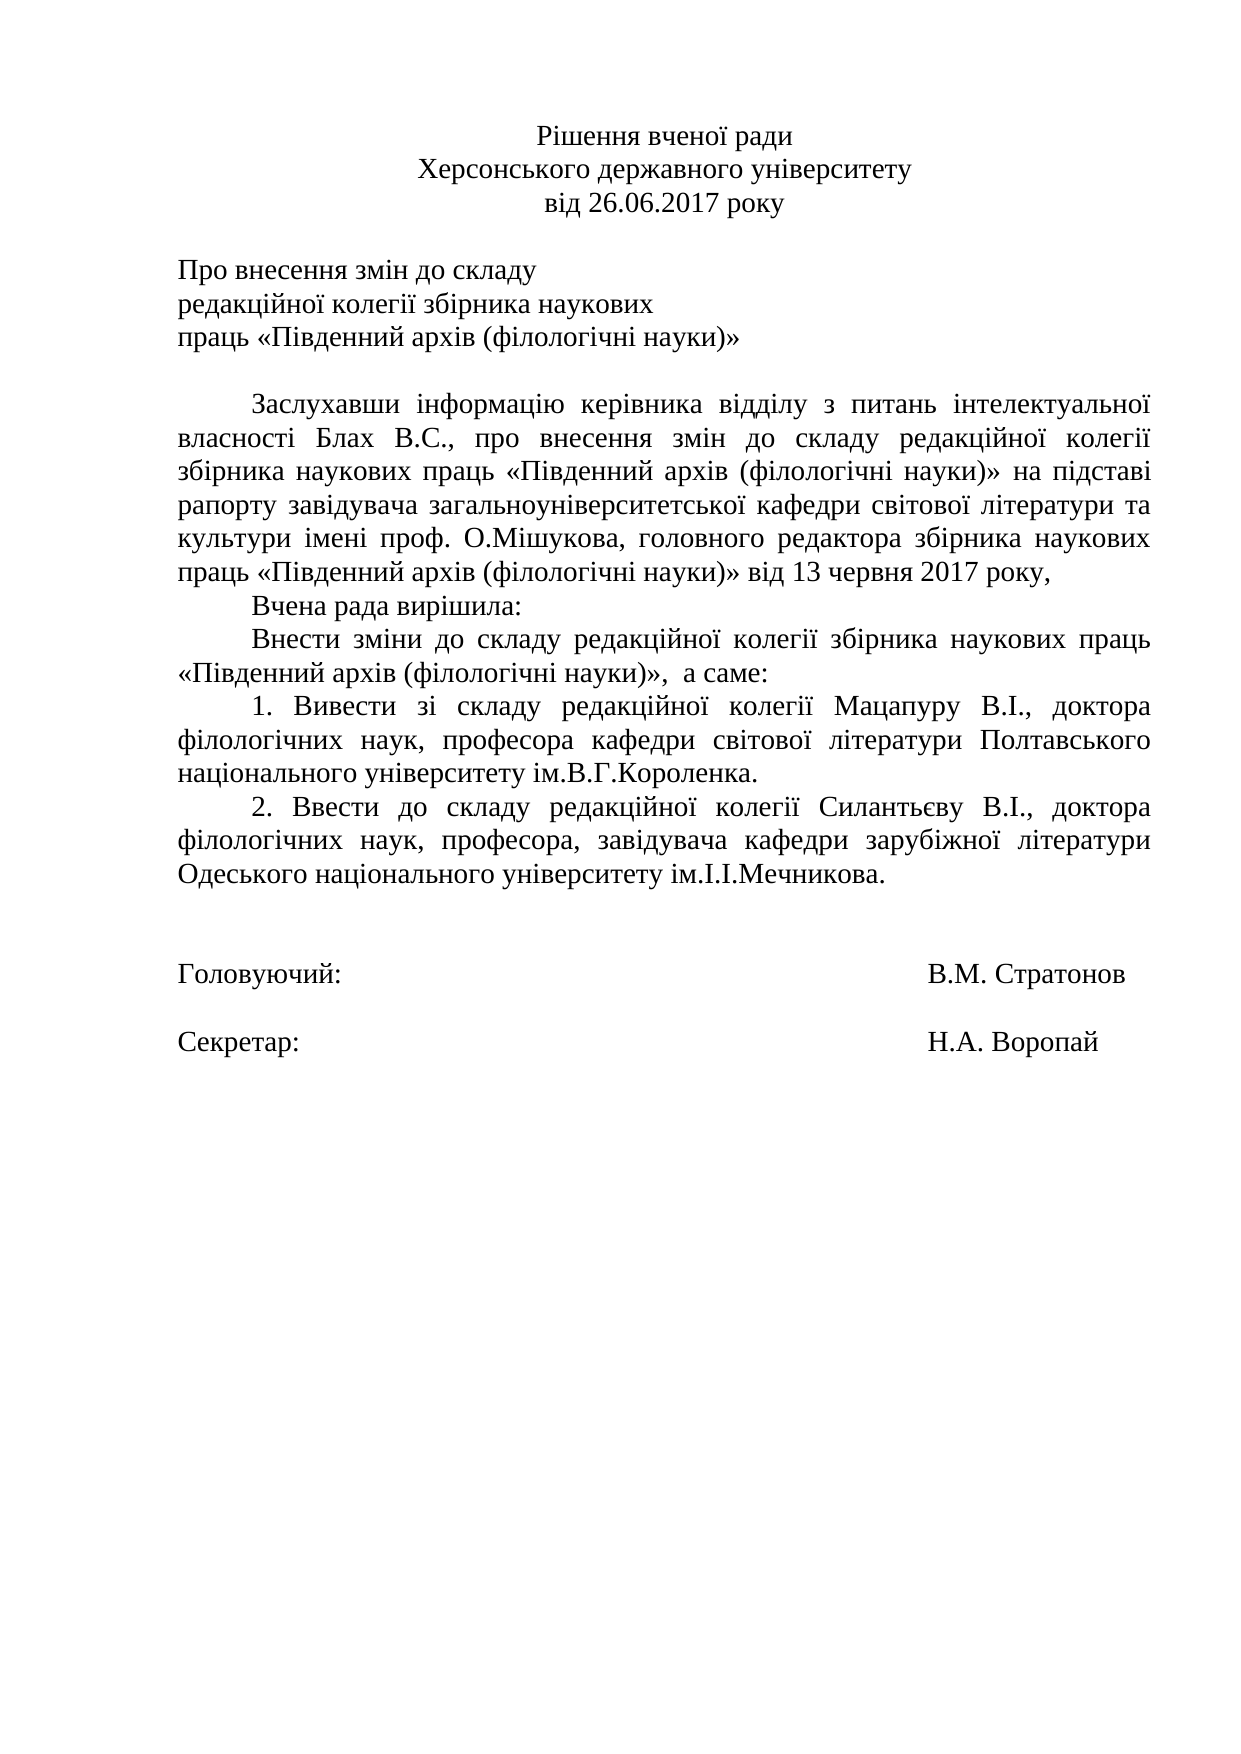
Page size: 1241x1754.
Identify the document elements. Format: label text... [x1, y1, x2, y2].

text 2. Ввести до складу редакційної колегії Силантьєву В.І., доктора філологічних наук, професора, завідувача кафедри зарубіжної літератури Одеського національного університету ім.І.І.Мечникова. [177, 789, 1152, 889]
subtitle Херсонського державного університету [177, 152, 1152, 185]
text від 26.06.2017 року [177, 185, 1152, 219]
text Секретар: Н.А. Воропай [177, 1024, 1152, 1057]
text Заслухавши інформацію керівника відділу з питань інтелектуальної власності Блах В.С., про внесення змін до складу редакційної колегії збірника наукових праць «Південний архів (філологічні науки)» на підставі рапорту завідувача загальноуніверситетської кафедри світової літератури та культури імені проф. О.Мішукова, головного редактора збірника наукових праць «Південний архів (філологічні науки)» від 13 червня 2017 року, [177, 386, 1152, 588]
list 1. Вивести зі складу редакційної колегії Мацапуру В.І., доктора філологічних наук, професора кафедри світової літератури Полтавського національного університету ім.В.Г.Короленка. [177, 688, 1152, 789]
text Про внесення змін до складу [177, 252, 1152, 286]
text редакційної колегії збірника наукових [177, 286, 1152, 319]
text праць «Південний архів (філологічні науки)» [177, 319, 1152, 353]
subtitle Рішення вченої ради [177, 118, 1152, 152]
list Внести зміни до складу редакційної колегії збірника наукових праць «Південний архів (філологічні науки)», а саме: [177, 621, 1152, 688]
text Головуючий: В.М. Стратонов [177, 957, 1152, 990]
text Вчена рада вирішила: [177, 588, 1152, 621]
